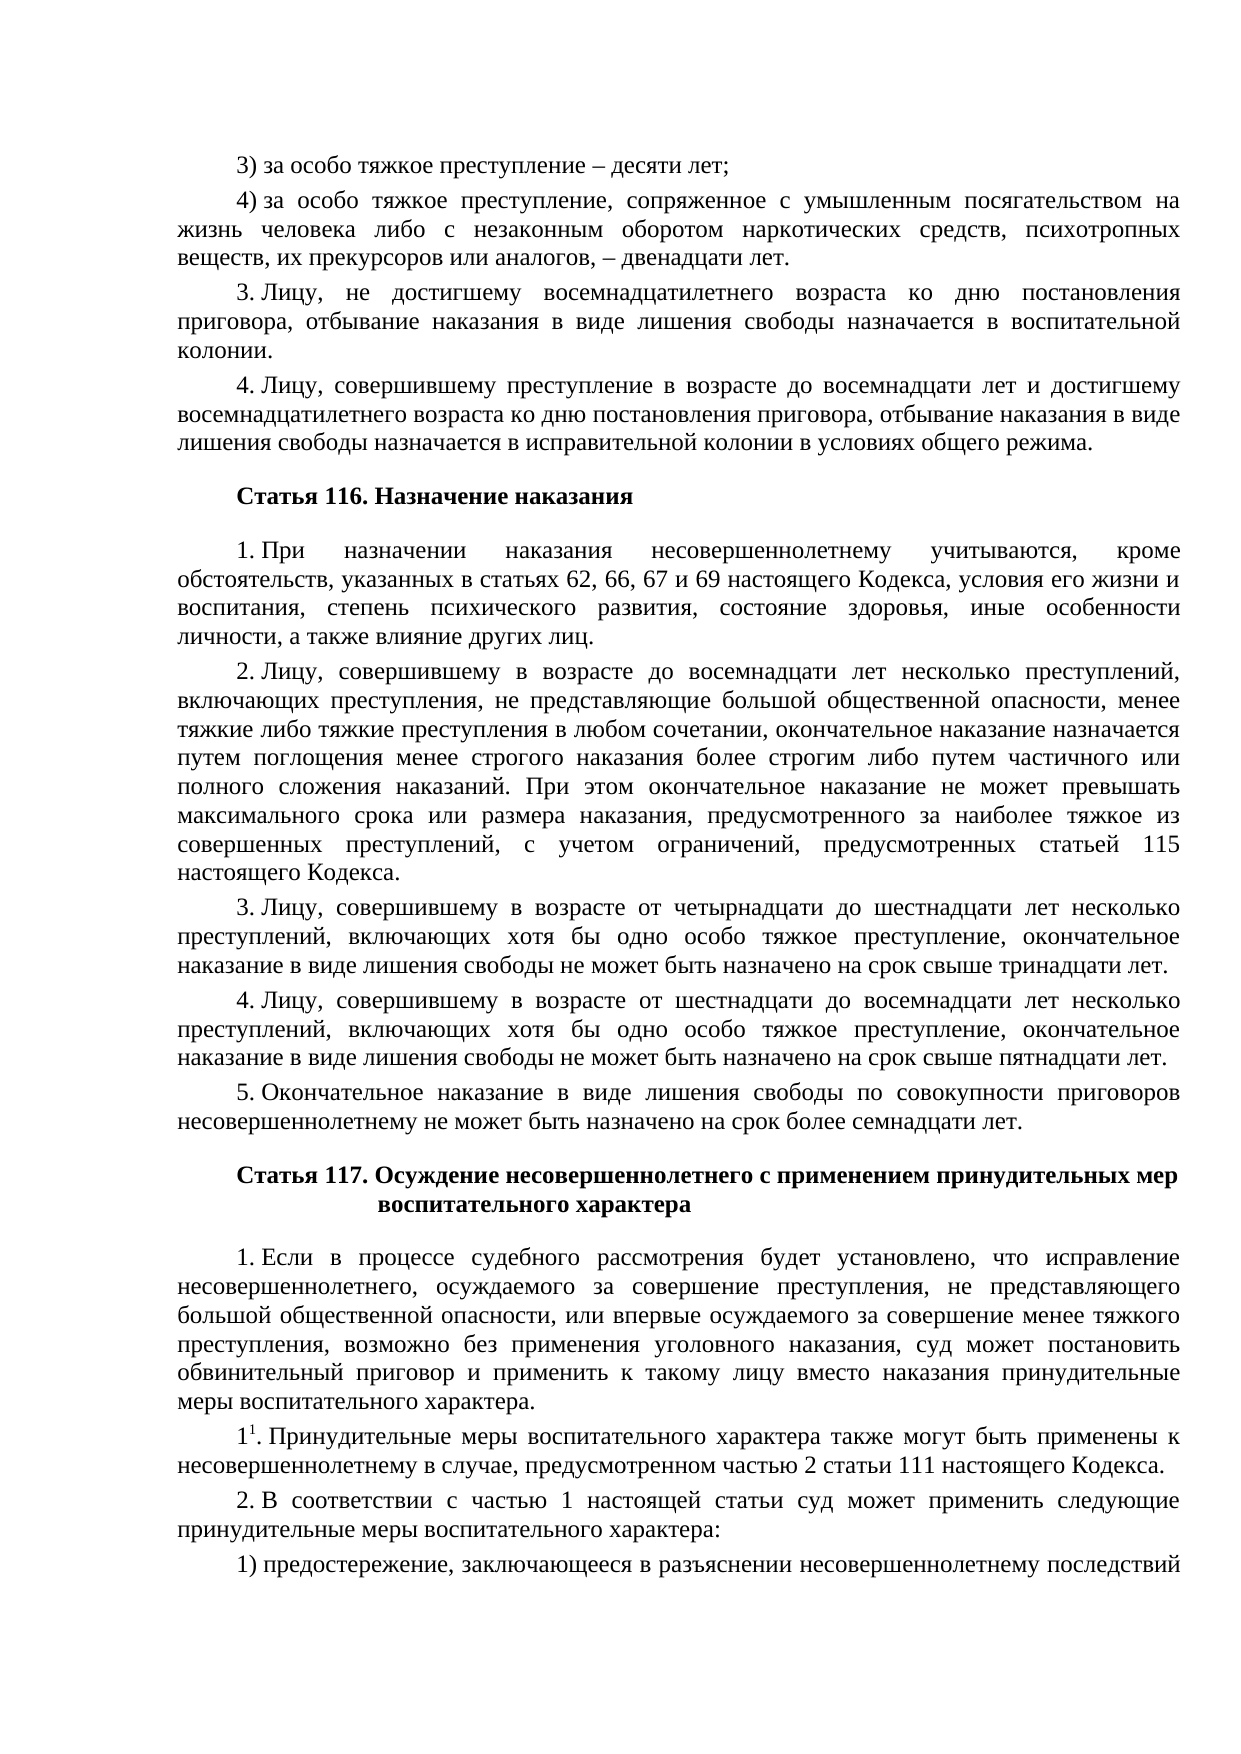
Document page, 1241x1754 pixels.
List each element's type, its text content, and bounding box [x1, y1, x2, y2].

text Статья 116. Назначение наказания [236, 481, 1181, 510]
text 1. При назначении наказания несовершеннолетнему учитываются, кроме обстоятельств, указанных в статьях 62, 66, 67 и 69 настоящего Кодекса, условия его жизни и воспитания, степень психического развития, состояние здоровья, иные особенности личности, а также влияние других лиц. [177, 535, 1181, 650]
text 2. Лицу, совершившему в возрасте до восемнадцати лет несколько преступлений, включающих преступления, не представляющие большой общественной опасности, менее тяжкие либо тяжкие преступления в любом сочетании, окончательное наказание назначается путем поглощения менее строгого наказания более строгим либо путем частичного или полного сложения наказаний. При этом окончательное наказание не может превышать максимального срока или размера наказания, предусмотренного за наиболее тяжкое из совершенных преступлений, с учетом ограничений, предусмотренных статьей 115 настоящего Кодекса. [177, 656, 1181, 886]
text 11. Принудительные меры воспитательного характера также могут быть применены к несовершеннолетнему в случае, предусмотренном частью 2 статьи 111 настоящего Кодекса. [177, 1421, 1181, 1479]
text 3) за особо тяжкое преступление – десяти лет; [177, 150, 1181, 179]
text 5. Окончательное наказание в виде лишения свободы по совокупности приговоров несовершеннолетнему не может быть назначено на срок более семнадцати лет. [177, 1077, 1181, 1135]
text 4. Лицу, совершившему преступление в возрасте до восемнадцати лет и достигшему восемнадцатилетнего возраста ко дню постановления приговора, отбывание наказания в виде лишения свободы назначается в исправительной колонии в условиях общего режима. [177, 370, 1181, 456]
text 1. Если в процессе судебного рассмотрения будет установлено, что исправление несовершеннолетнего, осуждаемого за совершение преступления, не представляющего большой общественной опасности, или впервые осуждаемого за совершение менее тяжкого преступления, возможно без применения уголовного наказания, суд может постановить обвинительный приговор и применить к такому лицу вместо наказания принудительные меры воспитательного характера. [177, 1242, 1181, 1415]
text 2. В соответствии с частью 1 настоящей статьи суд может применить следующие принудительные меры воспитательного характера: [177, 1485, 1181, 1542]
text 4) за особо тяжкое преступление, сопряженное с умышленным посягательством на жизнь человека либо с незаконным оборотом наркотических средств, психотропных веществ, их прекурсоров или аналогов, – двенадцати лет. [177, 185, 1181, 271]
text 3. Лицу, совершившему в возрасте от четырнадцати до шестнадцати лет несколько преступлений, включающих хотя бы одно особо тяжкое преступление, окончательное наказание в виде лишения свободы не может быть назначено на срок свыше тринадцати лет. [177, 892, 1181, 979]
text 4. Лицу, совершившему в возрасте от шестнадцати до восемнадцати лет несколько преступлений, включающих хотя бы одно особо тяжкое преступление, окончательное наказание в виде лишения свободы не может быть назначено на срок свыше пятнадцати лет. [177, 985, 1181, 1071]
text 3. Лицу, не достигшему восемнадцатилетнего возраста ко дню постановления приговора, отбывание наказания в виде лишения свободы назначается в воспитательной колонии. [177, 277, 1181, 364]
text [177, 1549, 1181, 1577]
text Статья 117. Осуждение несовершеннолетнего с применением принудительных мер воспитательного характера [236, 1160, 1181, 1217]
